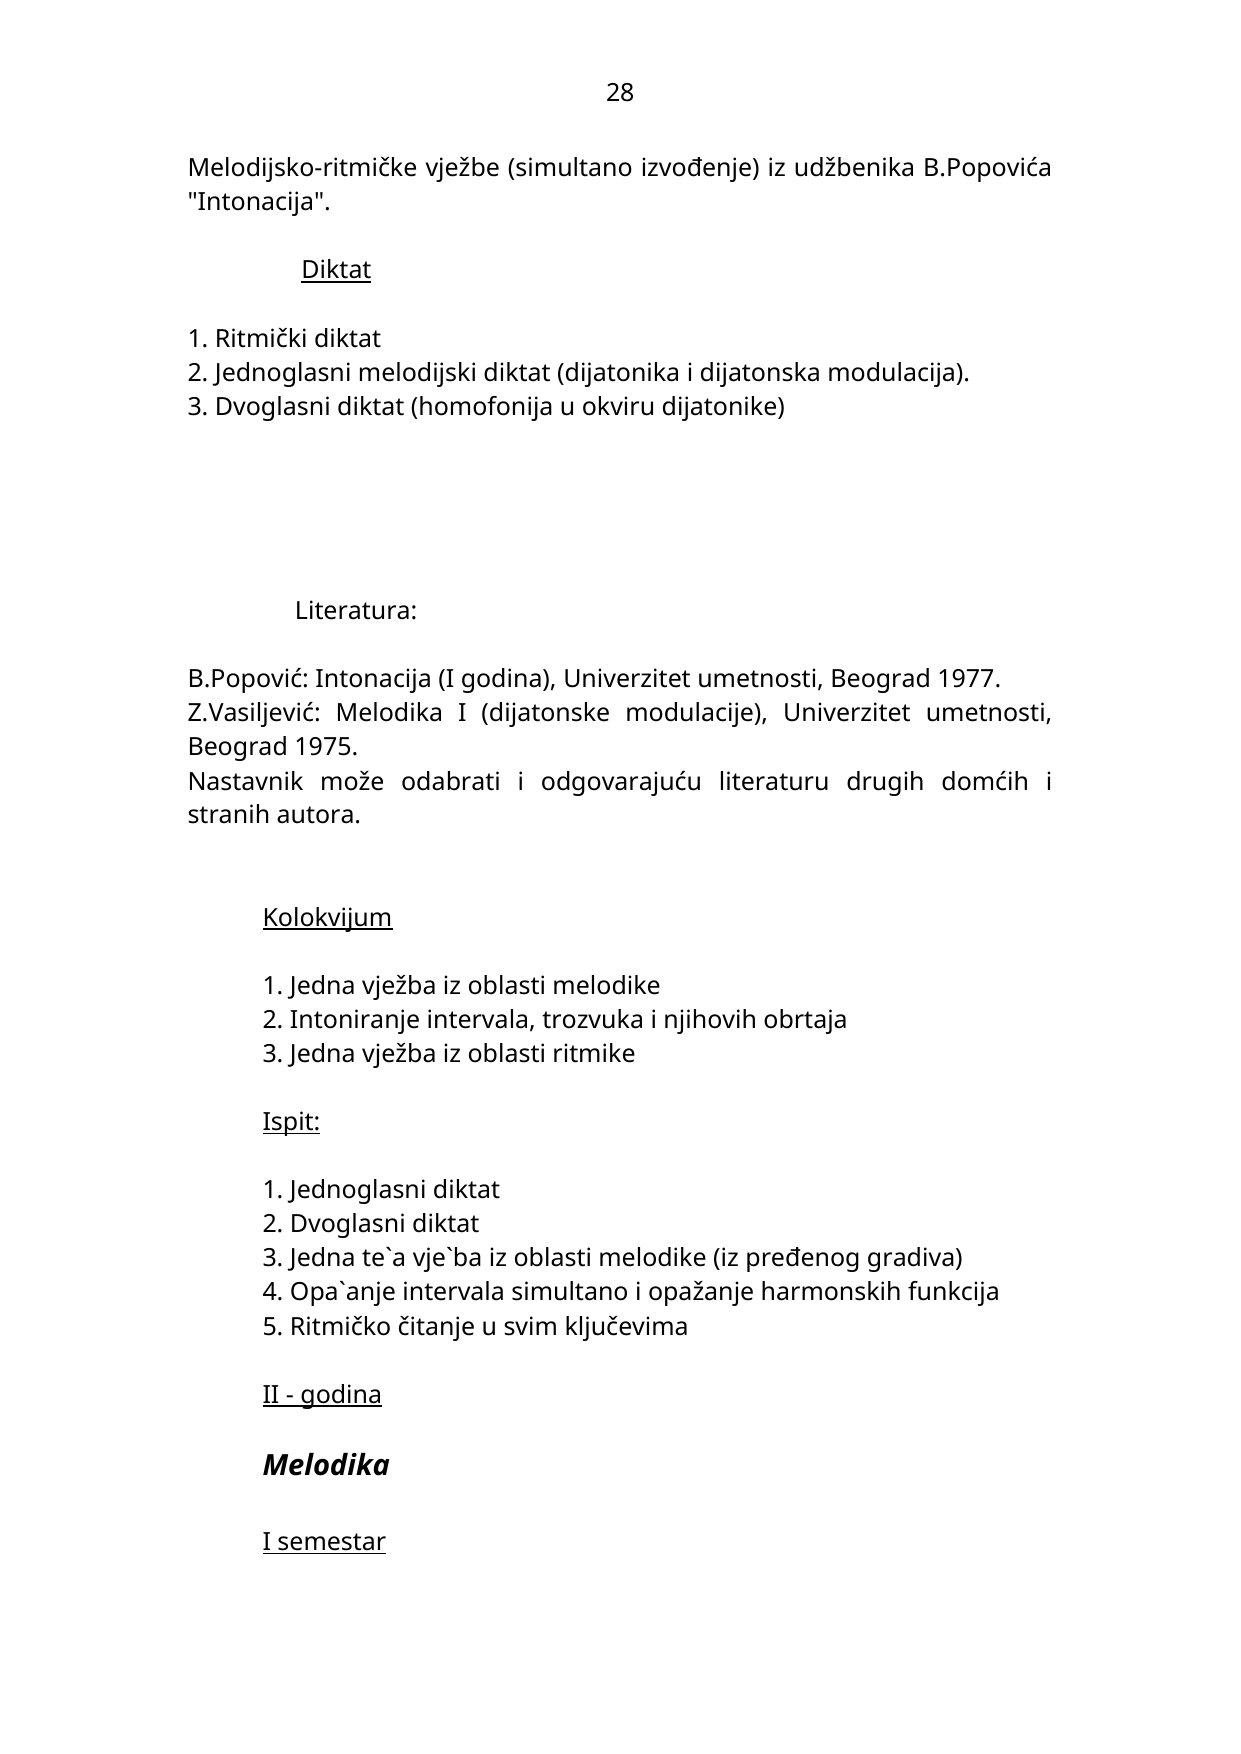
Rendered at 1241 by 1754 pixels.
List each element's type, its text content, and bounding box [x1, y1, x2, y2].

text 1. Ritmički diktat [187, 320, 1053, 354]
text Diktat [187, 252, 1053, 286]
text B.Popović: Intonacija (I godina), Univerzitet umetnosti, Beograd 1977. [187, 661, 1053, 695]
text Nastavnik može odabrati i odgovarajuću literaturu drugih domćih i stranih autora. [187, 763, 1053, 831]
text 3. Jedna te`a vje`ba iz oblasti melodike (iz pređenog gradiva) [187, 1240, 1053, 1274]
text II - godina [187, 1376, 1053, 1410]
text I semestar [187, 1524, 1053, 1558]
text 3. Jedna vježba iz oblasti ritmike [187, 1036, 1053, 1070]
text Melodika [187, 1444, 1053, 1484]
text Z.Vasiljević: Melodika I (dijatonske modulacije), Univerzitet umetnosti, Beograd 1975. [187, 695, 1053, 763]
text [187, 150, 1053, 218]
text 5. Ritmičko čitanje u svim ključevima [187, 1308, 1053, 1342]
text 4. Opa`anje intervala simultano i opažanje harmonskih funkcija [187, 1274, 1053, 1308]
text 2. Jednoglasni melodijski diktat (dijatonika i dijatonska modulacija). [187, 354, 1053, 388]
text 2. Intoniranje intervala, trozvuka i njihovih obrtaja [187, 1002, 1053, 1036]
text Literatura: [187, 593, 1053, 627]
text 1. Jedna vježba iz oblasti melodike [187, 967, 1053, 1002]
text Kolokvijum [187, 899, 1053, 933]
text 3. Dvoglasni diktat (homofonija u okviru dijatonike) [187, 388, 1053, 422]
text 2. Dvoglasni diktat [187, 1206, 1053, 1240]
text Ispit: [187, 1104, 1053, 1138]
text 1. Jednoglasni diktat [187, 1172, 1053, 1206]
